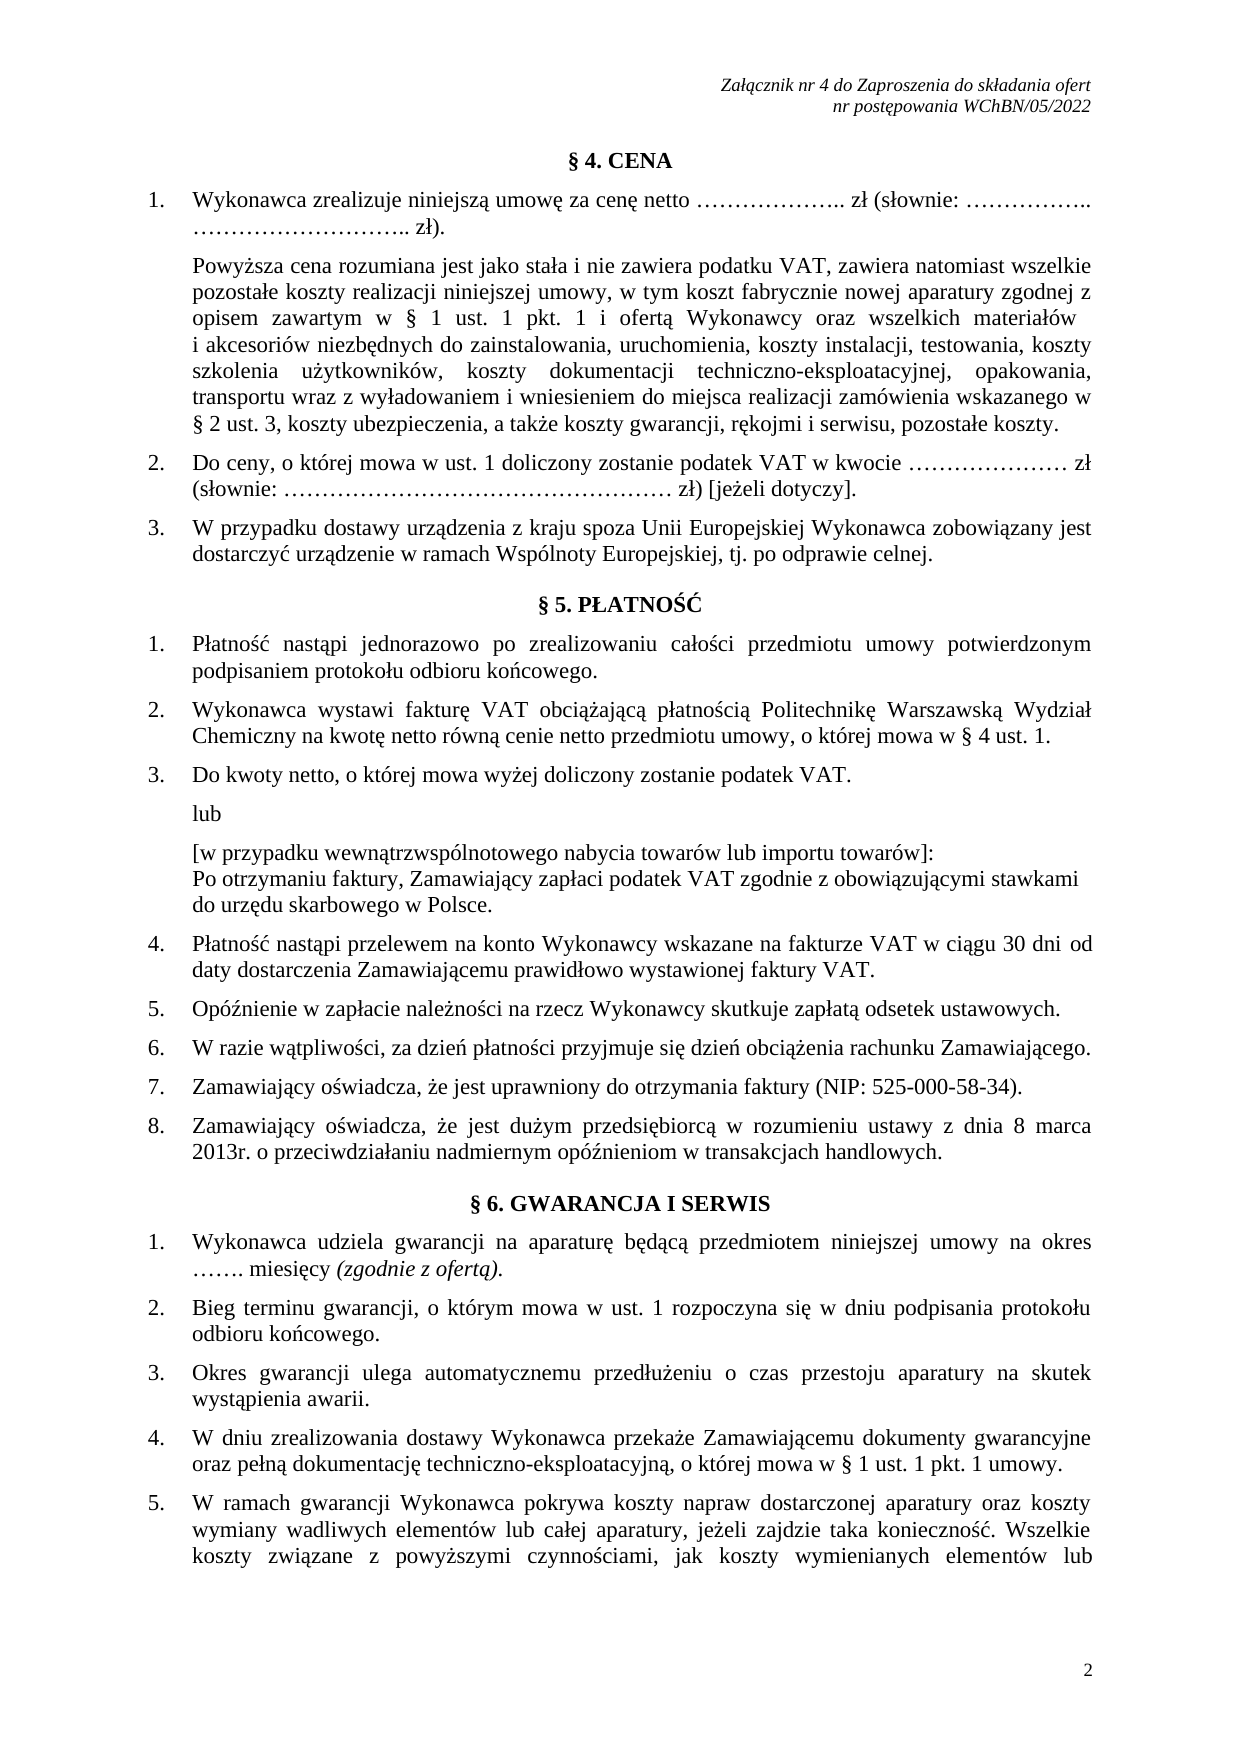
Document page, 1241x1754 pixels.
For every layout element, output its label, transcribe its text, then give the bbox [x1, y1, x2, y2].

list Bieg terminu gwarancji, o którym mowa w ust. 1 rozpoczyna się w dniu podpisania protokołu odbioru końcowego. [148, 1294, 1093, 1346]
list Wykonawca zrealizuje niniejszą umowę za cenę netto ……………….. zł (słownie: …………….. ……………………….. zł). [148, 186, 1093, 239]
text lub [192, 800, 1093, 826]
text § 5. PŁATNOŚĆ [148, 592, 1093, 618]
list Okres gwarancji ulega automatycznemu przedłużeniu o czas przestoju aparatury na skutek wystąpienia awarii. [148, 1359, 1093, 1412]
list Zamawiający oświadcza, że jest dużym przedsiębiorcą w rozumieniu ustawy z dnia 8 marca 2013r. o przeciwdziałaniu nadmiernym opóźnieniom w transakcjach handlowych. [148, 1112, 1093, 1164]
list Opóźnienie w zapłacie należności na rzecz Wykonawcy skutkuje zapłatą odsetek ustawowych. [148, 995, 1093, 1022]
list Wykonawca udziela gwarancji na aparaturę będącą przedmiotem niniejszej umowy na okres ……. miesięcy (zgodnie z ofertą). [148, 1228, 1093, 1281]
text § 4. CENA [148, 148, 1093, 174]
list Do ceny, o której mowa w ust. 1 doliczony zostanie podatek VAT w kwocie ………………… zł (słownie: …………………………………………… zł) [jeżeli dotyczy]. [148, 449, 1093, 501]
text Powyższa cena rozumiana jest jako stała i nie zawiera podatku VAT, zawiera natomiast wszelkie pozostałe koszty realizacji niniejszej umowy, w tym koszt fabrycznie nowej aparatury zgodnej z opisem zawartym w § 1 ust. 1 pkt. 1 i ofertą Wykonawcy oraz wszelkich materiałów i akcesoriów niezbędnych do zainstalowania, uruchomienia, koszty instalacji, testowania, koszty szkolenia użytkowników, koszty dokumentacji techniczno-eksploatacyjnej, opakowania, transportu wraz z wyładowaniem i wniesieniem do miejsca realizacji zamówienia wskazanego w § 2 ust. 3, koszty ubezpieczenia, a także koszty gwarancji, rękojmi i serwisu, pozostałe koszty. [192, 252, 1093, 436]
list Wykonawca wystawi fakturę VAT obciążającą płatnością Politechnikę Warszawską Wydział Chemiczny na kwotę netto równą cenie netto przedmiotu umowy, o której mowa w § 4 ust. 1. [148, 696, 1093, 748]
list Zamawiający oświadcza, że jest uprawniony do otrzymania faktury (NIP: 525-000-58-34). [148, 1073, 1093, 1099]
list Płatność nastąpi przelewem na konto Wykonawcy wskazane na fakturze VAT w ciągu 30 dni od daty dostarczenia Zamawiającemu prawidłowo wystawionej faktury VAT. [148, 930, 1093, 983]
list W dniu zrealizowania dostawy Wykonawca przekaże Zamawiającemu dokumenty gwarancyjne oraz pełną dokumentację techniczno-eksploatacyjną, o której mowa w § 1 ust. 1 pkt. 1 umowy. [148, 1424, 1093, 1477]
text [w przypadku wewnątrzwspólnotowego nabycia towarów lub importu towarów]: Po otrzymaniu faktury, Zamawiający zapłaci podatek VAT zgodnie z obowiązującymi stawkami do urzędu skarbowego w Polsce. [192, 838, 1093, 918]
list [148, 1489, 1093, 1568]
text § 6. GWARANCJA I SERWIS [148, 1189, 1093, 1216]
list Płatność nastąpi jednorazowo po zrealizowaniu całości przedmiotu umowy potwierdzonym podpisaniem protokołu odbioru końcowego. [148, 630, 1093, 683]
list W przypadku dostawy urządzenia z kraju spoza Unii Europejskiej Wykonawca zobowiązany jest dostarczyć urządzenie w ramach Wspólnoty Europejskiej, tj. po odprawie celnej. [148, 514, 1093, 567]
list W razie wątpliwości, za dzień płatności przyjmuje się dzień obciążenia rachunku Zamawiającego. [148, 1034, 1093, 1061]
list Do kwoty netto, o której mowa wyżej doliczony zostanie podatek VAT. [148, 761, 1093, 787]
